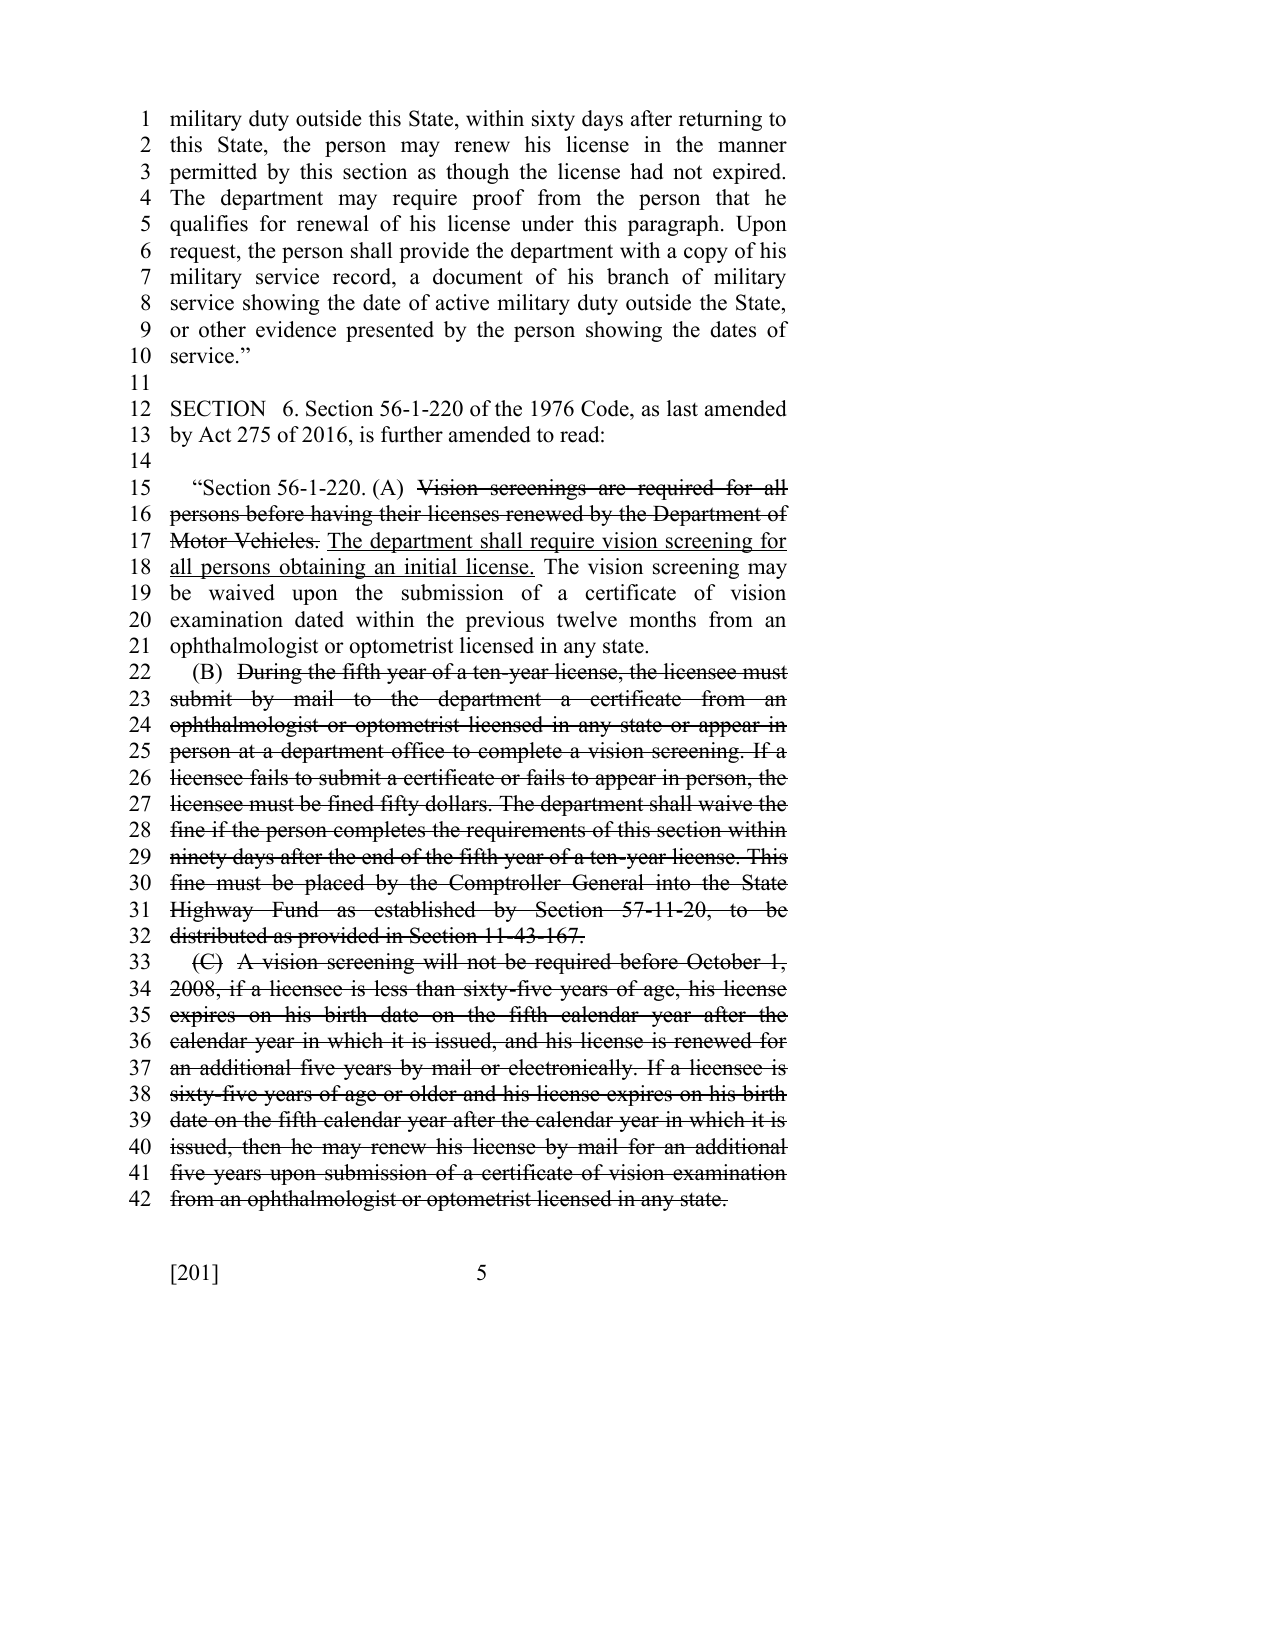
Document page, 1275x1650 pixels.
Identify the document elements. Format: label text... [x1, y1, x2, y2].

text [169, 105, 787, 368]
text SECTION 6. Section 56-1-220 of the 1976 Code, as last amended by Act 275 of 2016, is further amended to read: [169, 395, 787, 448]
text “Section 56-1-220. (A) Vision screenings are required for all persons before having their licenses renewed by the Department of Motor Vehicles. The department shall require vision screening for all persons obtaining an initial license. The vision screening may be waived upon the submission of a certificate of vision examination dated within the previous twelve months from an ophthalmologist or optometrist licensed in any state. [169, 516, 787, 658]
